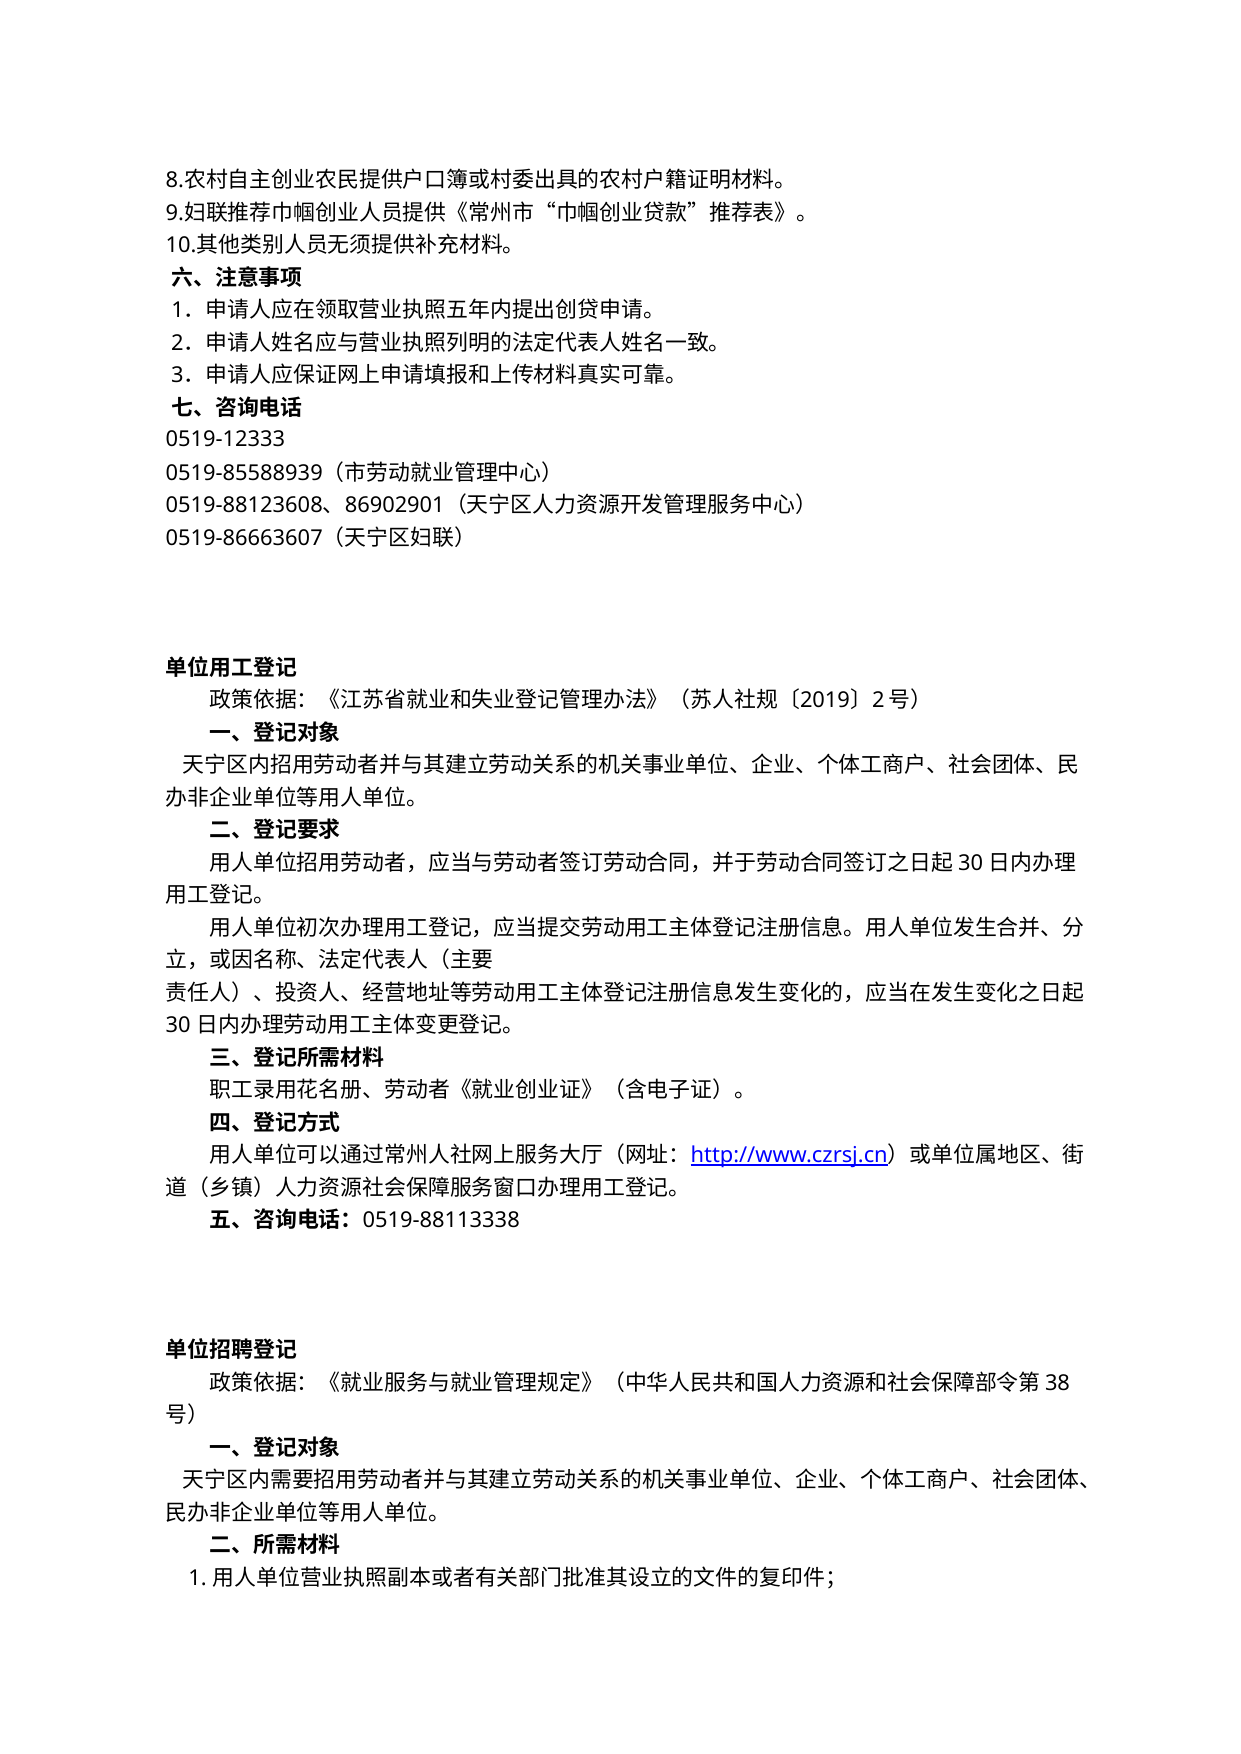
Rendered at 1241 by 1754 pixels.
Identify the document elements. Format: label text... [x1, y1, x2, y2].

list 二、所需材料 [165, 1527, 1087, 1559]
text 五、咨询电话：0519-88113338 [165, 1202, 1087, 1234]
text 用人单位初次办理用工登记，应当提交劳动用工主体登记注册信息。用人单位发生合并、分立，或因名称、法定代表人（主要 [165, 909, 1087, 974]
text 四、登记方式 [165, 1104, 1087, 1137]
text 三、登记所需材料 [165, 1039, 1087, 1072]
text 责任人）、投资人、经营地址等劳动用工主体登记注册信息发生变化的，应当在发生变化之日起 30 日内办理劳动用工主体变更登记。 [165, 974, 1087, 1039]
text 1. 用人单位营业执照副本或者有关部门批准其设立的文件的复印件； [165, 1559, 1087, 1592]
text 一、登记对象 [165, 714, 1087, 747]
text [165, 162, 1087, 552]
text 职工录用花名册、劳动者《就业创业证》（含电子证）。 [165, 1072, 1087, 1104]
text 用人单位招用劳动者，应当与劳动者签订劳动合同，并于劳动合同签订之日起 30 日内办理用工登记。 [165, 844, 1087, 909]
text 天宁区内需要招用劳动者并与其建立劳动关系的机关事业单位、企业、个体工商户、社会团体、民办非企业单位等用人单位。 [165, 1462, 1087, 1527]
text 政策依据：《江苏省就业和失业登记管理办法》（苏人社规〔2019〕2号） [165, 682, 1087, 714]
text 单位招聘登记 [165, 1332, 1087, 1364]
text 用人单位可以通过常州人社网上服务大厅（网址：http://www.czrsj.cn）或单位属地区、街道（乡镇）人力资源社会保障服务窗口办理用工登记。 [165, 1137, 1087, 1202]
text 天宁区内招用劳动者并与其建立劳动关系的机关事业单位、企业、个体工商户、社会团体、民办非企业单位等用人单位。 [165, 747, 1087, 812]
text 二、登记要求 [165, 812, 1087, 844]
text 政策依据：《就业服务与就业管理规定》（中华人民共和国人力资源和社会保障部令第38号） [165, 1364, 1087, 1429]
list 一、登记对象 [165, 1429, 1087, 1462]
text 单位用工登记 [165, 649, 1087, 682]
